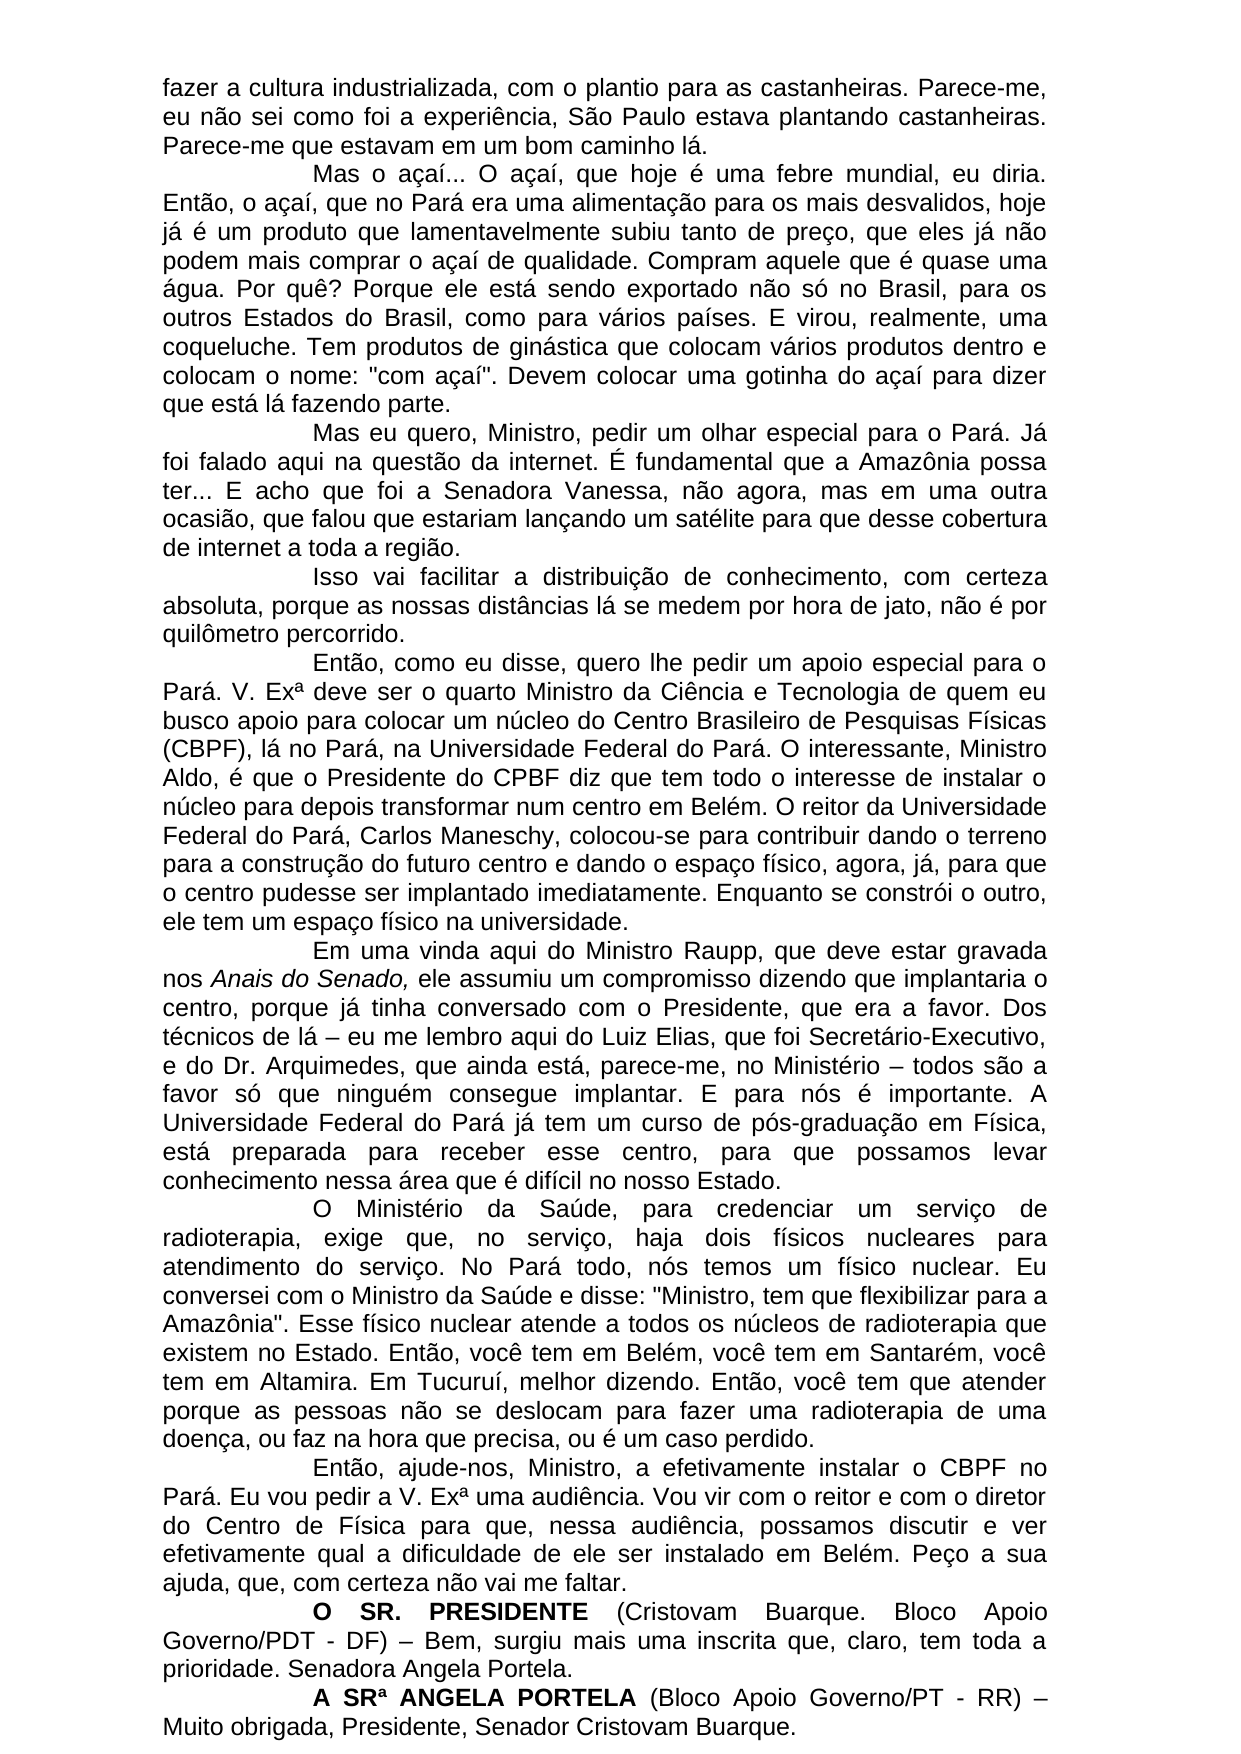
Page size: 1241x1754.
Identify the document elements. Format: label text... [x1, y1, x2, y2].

text Então, como eu disse, quero lhe pedir um apoio especial para o Pará. V. Exª deve ser o quarto Ministro da Ciência e Tecnologia de quem eu busco apoio para colocar um núcleo do Centro Brasileiro de Pesquisas Físicas (CBPF), lá no Pará, na Universidade Federal do Pará. O interessante, Ministro Aldo, é que o Presidente do CPBF diz que tem todo o interesse de instalar o núcleo para depois transformar num centro em Belém. O reitor da Universidade Federal do Pará, Carlos Maneschy, colocou-se para contribuir dando o terreno para a construção do futuro centro e dando o espaço físico, agora, já, para que o centro pudesse ser implantado imediatamente. Enquanto se constrói o outro, ele tem um espaço físico na universidade. [162, 648, 1048, 936]
text Isso vai facilitar a distribuição de conhecimento, com certeza absoluta, porque as nossas distâncias lá se medem por hora de jato, não é por quilômetro percorrido. [162, 562, 1048, 648]
text Em uma vinda aqui do Ministro Raupp, que deve estar gravada nos Anais do Senado, ele assumiu um compromisso dizendo que implantaria o centro, porque já tinha conversado com o Presidente, que era a favor. Dos técnicos de lá – eu me lembro aqui do Luiz Elias, que foi Secretário-Executivo, e do Dr. Arquimedes, que ainda está, parece-me, no Ministério – todos são a favor só que ninguém consegue implantar. E para nós é importante. A Universidade Federal do Pará já tem um curso de pós-graduação em Física, está preparada para receber esse centro, para que possamos levar conhecimento nessa área que é difícil no nosso Estado. [162, 936, 1048, 1194]
text Então, ajude-nos, Ministro, a efetivamente instalar o CBPF no Pará. Eu vou pedir a V. Exª uma audiência. Vou vir com o reitor e com o diretor do Centro de Física para que, nessa audiência, possamos discutir e ver efetivamente qual a dificuldade de ele ser instalado em Belém. Peço a sua ajuda, que, com certeza não vai me faltar. [162, 1453, 1048, 1597]
text O Ministério da Saúde, para credenciar um serviço de radioterapia, exige que, no serviço, haja dois físicos nucleares para atendimento do serviço. No Pará todo, nós temos um físico nuclear. Eu conversei com o Ministro da Saúde e disse: "Ministro, tem que flexibilizar para a Amazônia". Esse físico nuclear atende a todos os núcleos de radioterapia que existem no Estado. Então, você tem em Belém, você tem em Santarém, você tem em Altamira. Em Tucuruí, melhor dizendo. Então, você tem que atender porque as pessoas não se deslocam para fazer uma radioterapia de uma doença, ou faz na hora que precisa, ou é um caso perdido. [162, 1194, 1048, 1453]
text A SRª ANGELA PORTELA (Bloco Apoio Governo/PT - RR) – Muito obrigada, Presidente, Senador Cristovam Buarque. [162, 1683, 1048, 1741]
text Mas eu quero, Ministro, pedir um olhar especial para o Pará. Já foi falado aqui na questão da internet. É fundamental que a Amazônia possa ter... E acho que foi a Senadora Vanessa, não agora, mas em uma outra ocasião, que falou que estariam lançando um satélite para que desse cobertura de internet a toda a região. [162, 418, 1048, 562]
text O SR. PRESIDENTE (Cristovam Buarque. Bloco Apoio Governo/PDT - DF) – Bem, surgiu mais uma inscrita que, claro, tem toda a prioridade. Senadora Angela Portela. [162, 1597, 1048, 1683]
text Mas o açaí... O açaí, que hoje é uma febre mundial, eu diria. Então, o açaí, que no Pará era uma alimentação para os mais desvalidos, hoje já é um produto que lamentavelmente subiu tanto de preço, que eles já não podem mais comprar o açaí de qualidade. Compram aquele que é quase uma água. Por quê? Porque ele está sendo exportado não só no Brasil, para os outros Estados do Brasil, como para vários países. E virou, realmente, uma coqueluche. Tem produtos de ginástica que colocam vários produtos dentro e colocam o nome: "com açaí". Devem colocar uma gotinha do açaí para dizer que está lá fazendo parte. [162, 159, 1048, 418]
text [162, 73, 1048, 159]
